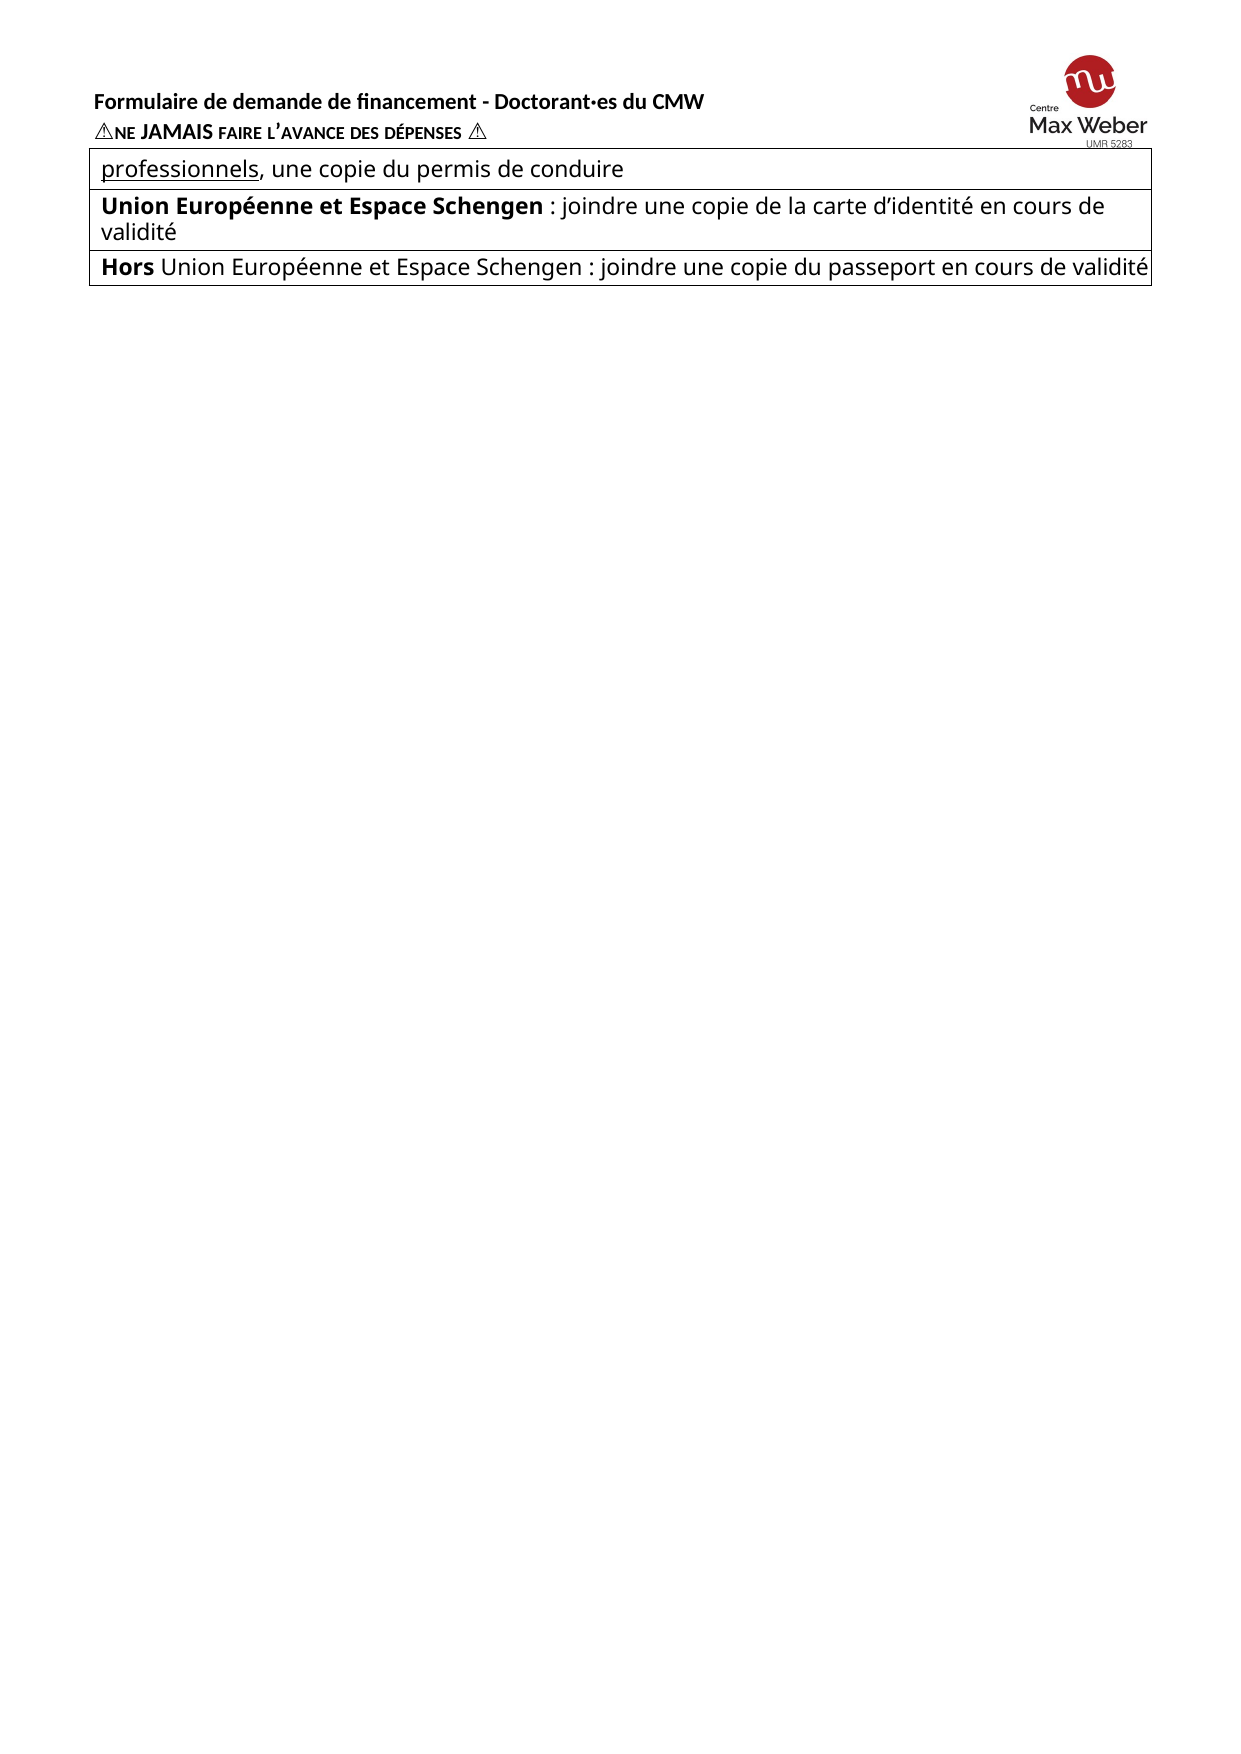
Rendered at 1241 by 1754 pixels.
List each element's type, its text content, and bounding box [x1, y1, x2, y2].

table_cell Union Européenne et Espace Schengen : joindre une copie de la carte d’identité en cours de validité [90, 190, 1151, 249]
table_cell Hors Union Européenne et Espace Schengen : joindre une copie du passeport en cours de validité [90, 251, 1151, 285]
picture [1029, 53, 1148, 148]
